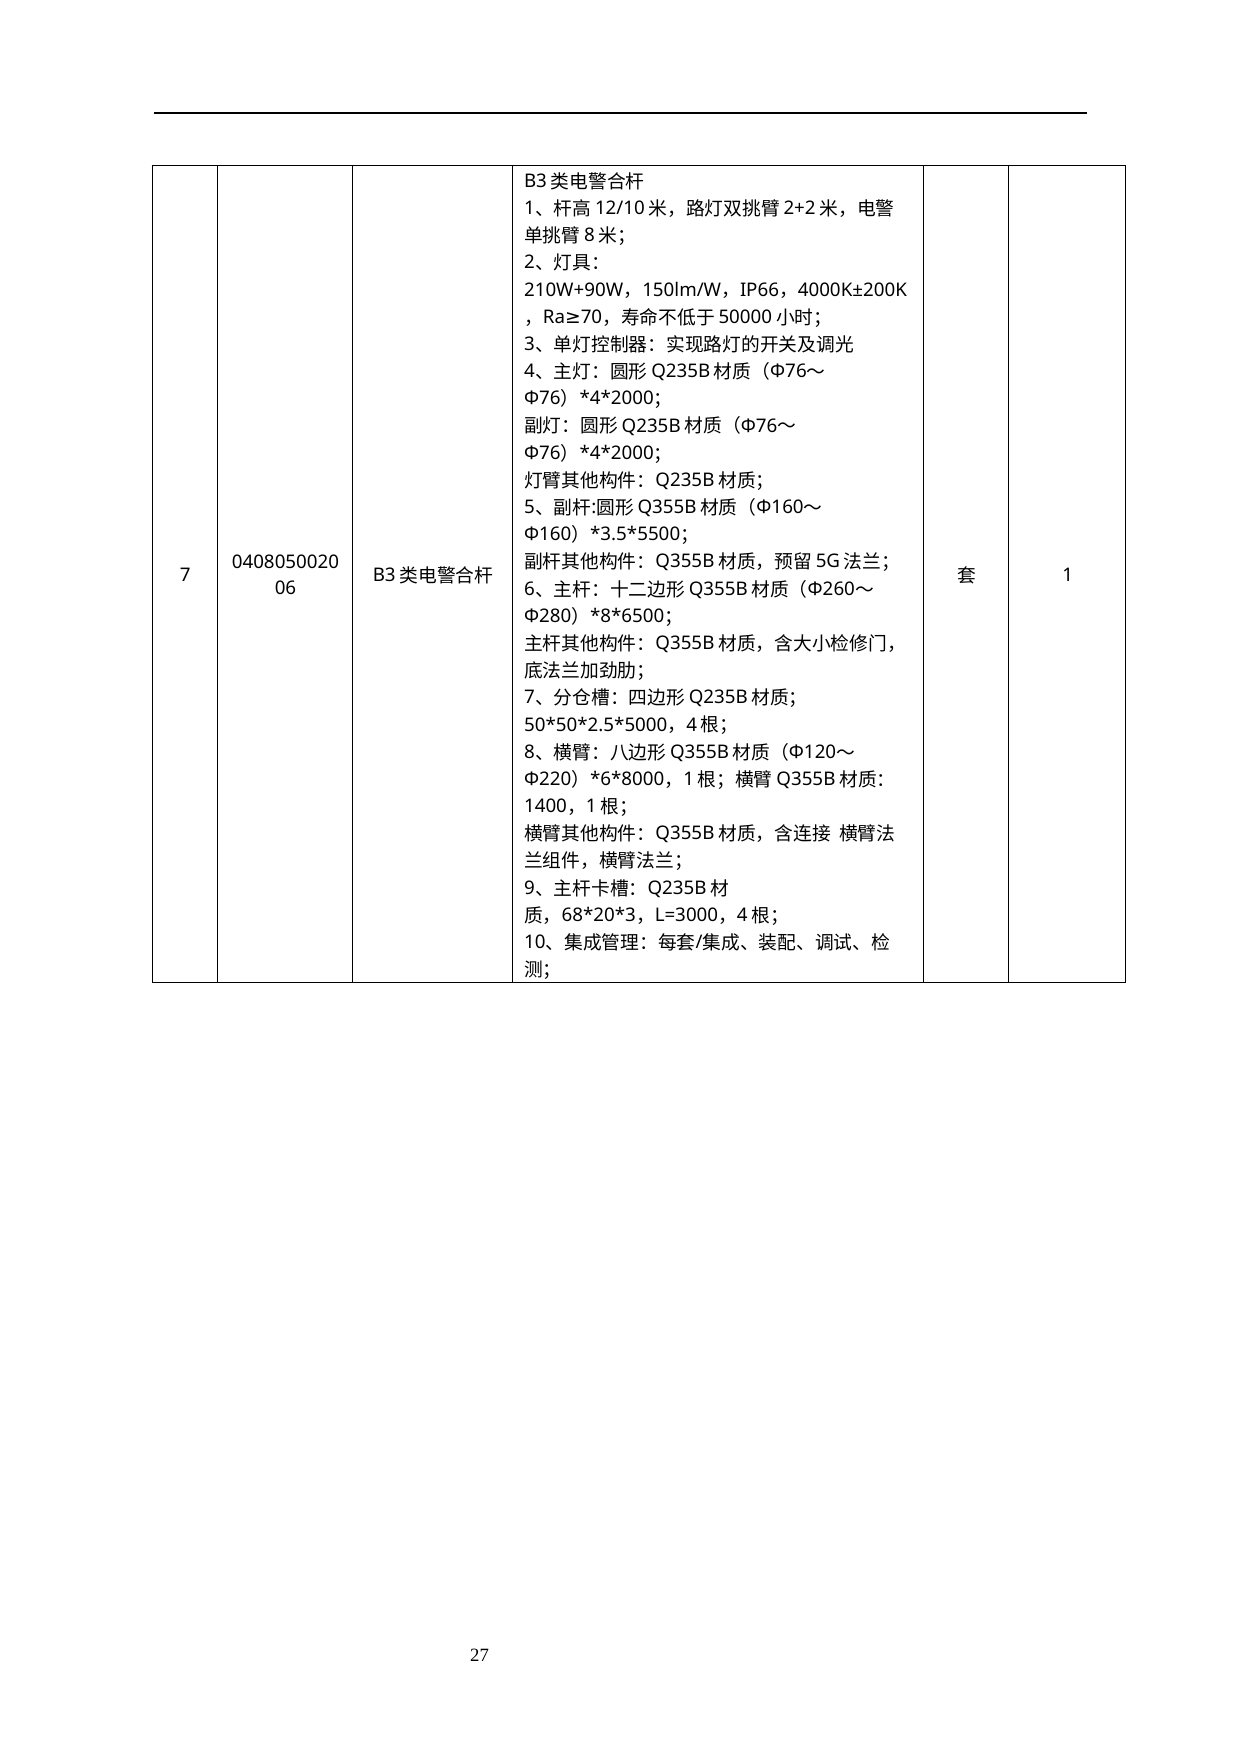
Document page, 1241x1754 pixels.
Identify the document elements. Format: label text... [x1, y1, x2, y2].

table_cell B3类电警合杆 [353, 166, 512, 982]
table_cell B3类电警合杆 1、杆高12/10米，路灯双挑臂2+2米，电警单挑臂8米； 2、灯具：210W+90W，150lm/W，IP66，4000K±200K，Ra≥70，寿命不低于50000小时； 3、单灯控制器：实现路灯的开关及调光 4、主灯：圆形Q235B材质（Φ76～Φ76）*4*2000； 副灯：圆形Q235B材质（Φ76～Φ76）*4*2000； 灯臂其他构件：Q235B材质； 5、副杆:圆形Q355B材质（Φ160～Φ160）*3.5*5500； 副杆其他构件：Q355B材质，预留5G法兰； 6、主杆：十二边形Q355B材质（Φ260～Φ280）*8*6500； 主杆其他构件：Q355B材质，含大小检修门，底法兰加劲肋； 7、分仓槽：四边形Q235B材质；50*50*2.5*5000，4根； 8、横臂：八边形Q355B材质（Φ120～Φ220）*6*8000，1根；横臂Q355B材质：1400，1根； 横臂其他构件：Q355B材质，含连接 横臂法兰组件，横臂法兰； 9、主杆卡槽：Q235B材质，68*20*3，L=3000，4根； 10、集成管理：每套/集成、装配、调试、检测； [513, 166, 923, 982]
table_cell 040805002006 [218, 166, 352, 982]
table_cell 套 [924, 166, 1008, 982]
table_cell 7 [153, 166, 217, 982]
table_cell 1 [1009, 166, 1125, 982]
